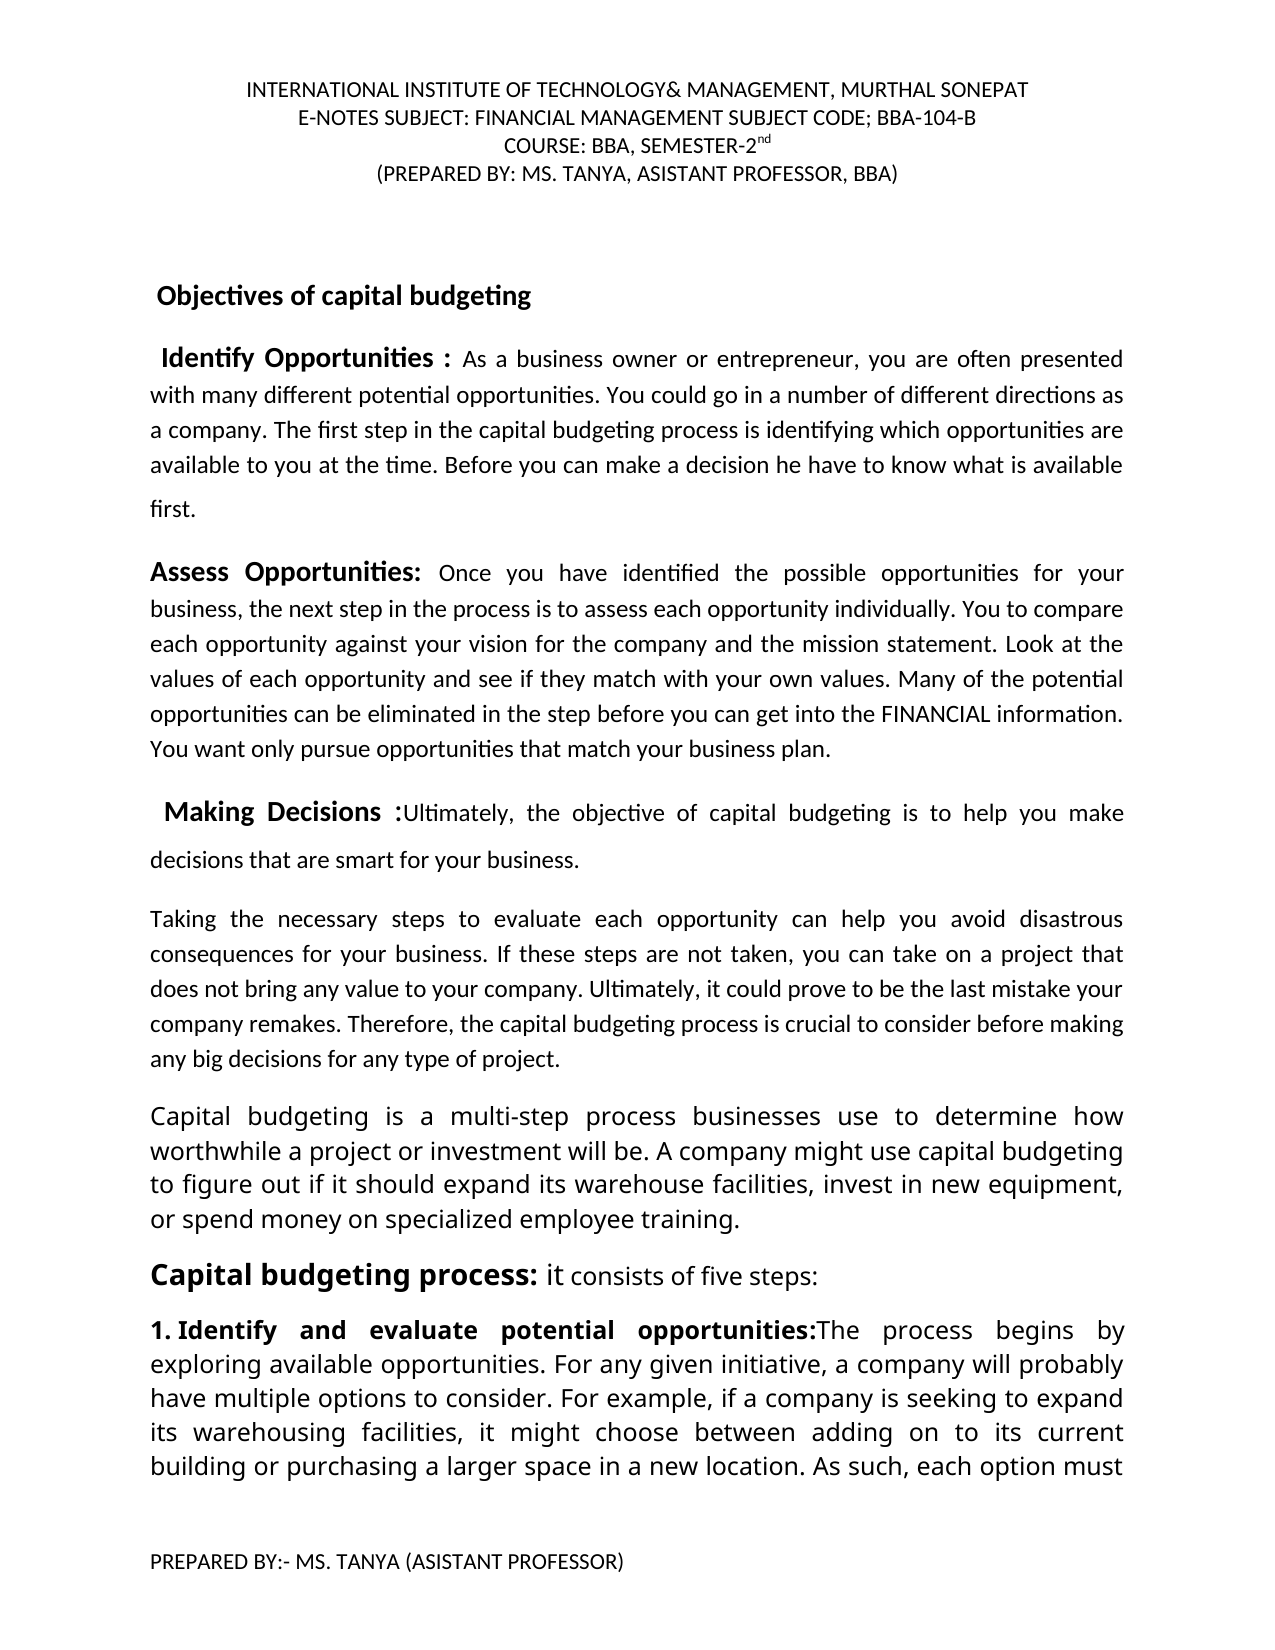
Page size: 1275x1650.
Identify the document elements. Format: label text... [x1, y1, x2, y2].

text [150, 1312, 1125, 1483]
text Objectives of capital budgeting [150, 277, 1125, 312]
text Capital budgeting process: it consists of five steps: [150, 1254, 1125, 1294]
text Identify Opportunities : As a business owner or entrepreneur, you are often presented with many different potential opportunities. You could go in a number of different directions as a company. The first step in the capital budgeting process is identifying which opportunities are available to you at the time. Before you can make a decision he have to know what is available first. [150, 339, 1125, 526]
text Making Decisions :Ultimately, the objective of capital budgeting is to help you make decisions that are smart for your business. [150, 789, 1125, 876]
text Taking the necessary steps to evaluate each opportunity can help you avoid disastrous consequences for your business. If these steps are not taken, you can take on a project that does not bring any value to your company. Ultimately, it could prove to be the last mistake your company remakes. Therefore, the capital budgeting process is crucial to consider before making any big decisions for any type of project. [150, 903, 1125, 1074]
text Capital budgeting is a multi-step process businesses use to determine how worthwhile a project or investment will be. A company might use capital budgeting to figure out if it should expand its warehouse facilities, invest in new equipment, or spend money on specialized employee training. [150, 1099, 1125, 1235]
text Assess Opportunities: Once you have identified the possible opportunities for your business, the next step in the process is to assess each opportunity individually. You to compare each opportunity against your vision for the company and the mission statement. Look at the values of each opportunity and see if they match with your own values. Many of the potential opportunities can be eliminated in the step before you can get into the FINANCIAL information. You want only pursue opportunities that match your business plan. [150, 553, 1125, 763]
